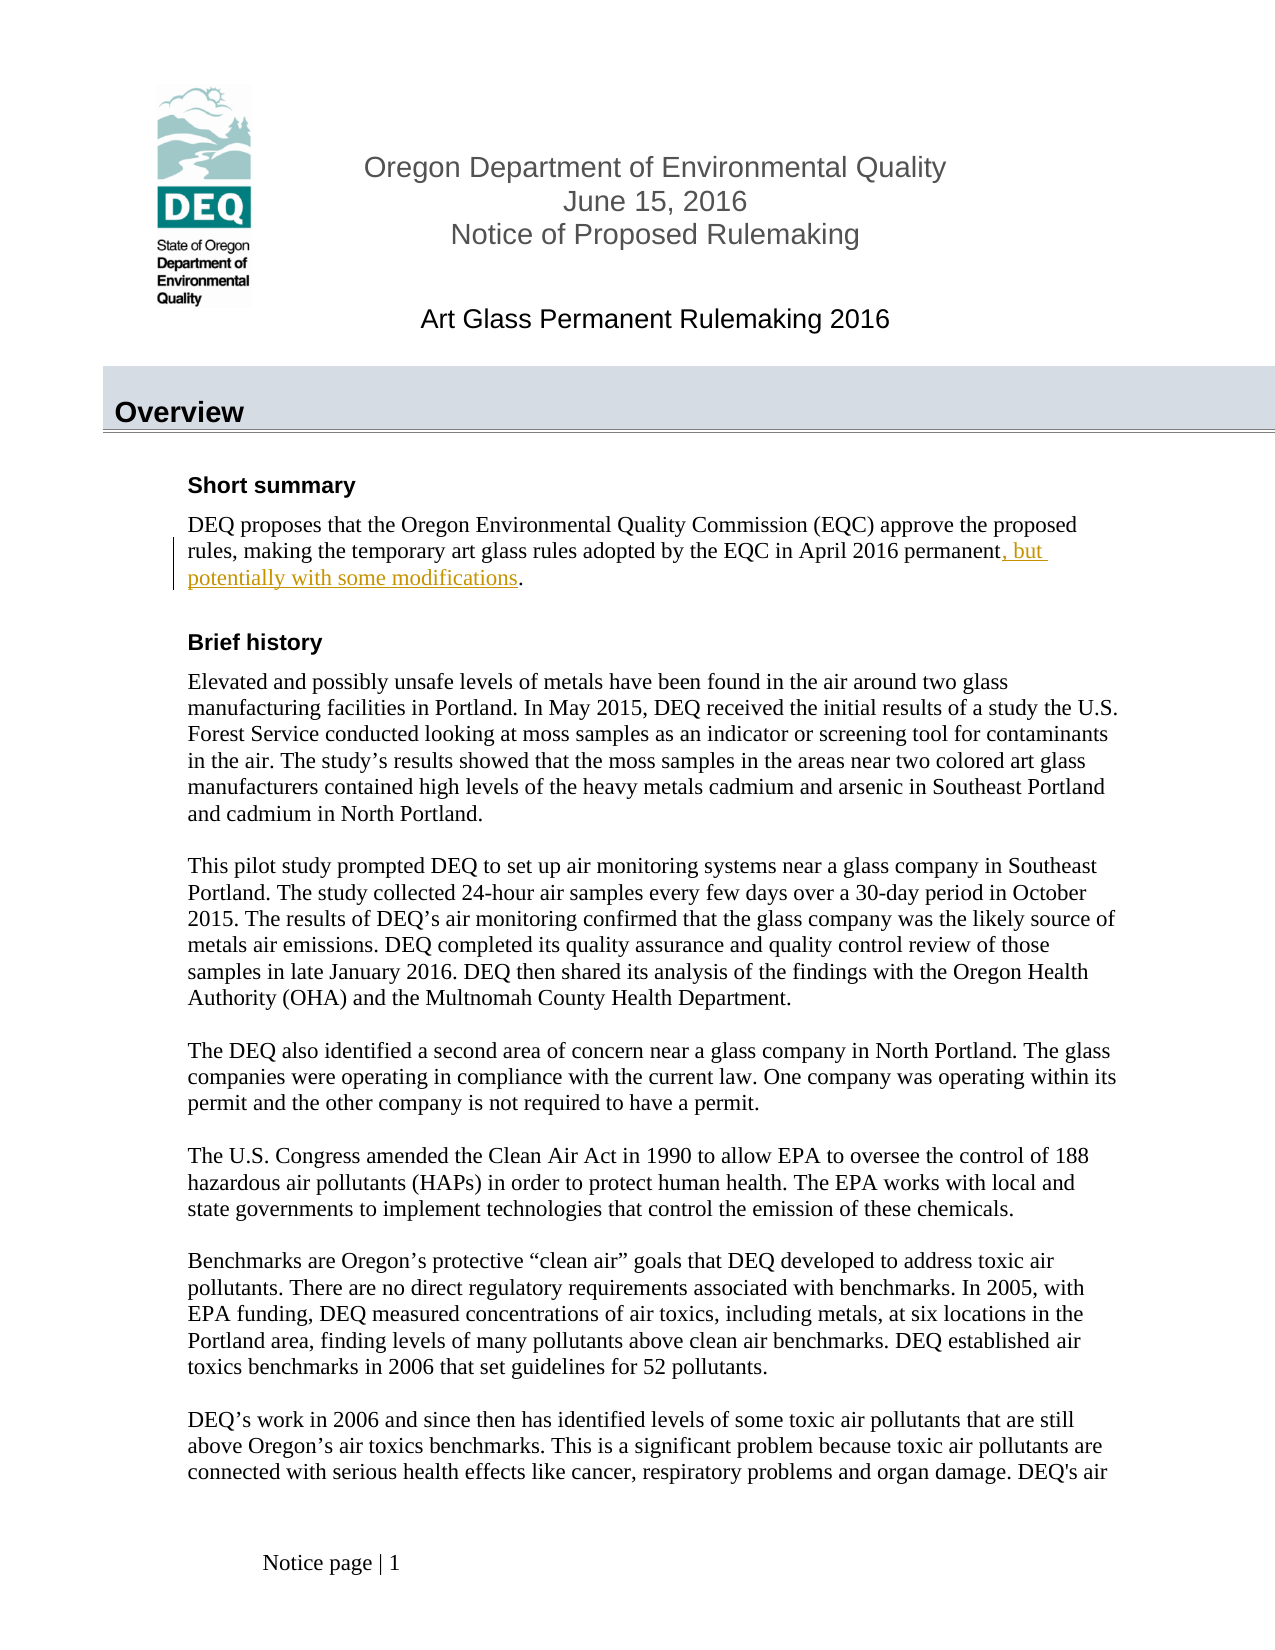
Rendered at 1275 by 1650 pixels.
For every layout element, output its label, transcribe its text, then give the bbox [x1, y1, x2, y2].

text The DEQ also identified a second area of concern near a glass company in North Portland. The glass companies were operating in compliance with the current law. One company was operating within its permit and the other company is not required to have a permit. [187, 1037, 1123, 1116]
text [187, 1406, 1123, 1485]
text Elevated and possibly unsafe levels of metals have been found in the air around two glass manufacturing facilities in Portland. In May 2015, DEQ received the initial results of a study the U.S. Forest Service conducted looking at moss samples as an indicator or screening tool for contaminants in the air. The study’s results showed that the moss samples in the areas near two colored art glass manufacturers contained high levels of the heavy metals cadmium and arsenic in Southeast Portland and cadmium in North Portland. [187, 668, 1123, 826]
text Benchmarks are Oregon’s protective “clean air” goals that DEQ developed to address toxic air pollutants. There are no direct regulatory requirements associated with benchmarks. In 2005, with EPA funding, DEQ measured concentrations of air toxics, including metals, at six locations in the Portland area, finding levels of many pollutants above clean air benchmarks. DEQ established air toxics benchmarks in 2006 that set guidelines for 52 pollutants. [187, 1248, 1123, 1379]
text This pilot study prompted DEQ to set up air monitoring systems near a glass company in Southeast Portland. The study collected 24-hour air samples every few days over a 30-day period in October 2015. The results of DEQ’s air monitoring confirmed that the glass company was the likely source of metals air emissions. DEQ completed its quality assurance and quality control review of those samples in late January 2016. DEQ then shared its analysis of the findings with the Oregon Health Authority (OHA) and the Multnomah County Health Department. [187, 852, 1123, 1010]
text The U.S. Congress amended the Clean Air Act in 1990 to allow EPA to oversee the control of 188 hazardous air pollutants (HAPs) in order to protect human health. The EPA works with local and state governments to implement technologies that control the emission of these chemicals. [187, 1142, 1123, 1221]
subtitle Brief history [187, 629, 1125, 655]
text Art Glass Permanent Rulemaking 2016 [187, 303, 1123, 334]
text Notice of Proposed Rulemaking [253, 217, 1123, 251]
text June 15, 2016 [253, 183, 1123, 217]
picture [156, 84, 253, 308]
text DEQ proposes that the Oregon Environmental Quality Commission (EQC) approve the proposed rules, making the temporary art glass rules adopted by the EQC in April 2016 permanent. [187, 511, 1123, 590]
subtitle Short summary [187, 472, 1125, 498]
table_header Overview [103, 366, 1275, 429]
text Oregon Department of Environmental Quality [253, 150, 1123, 183]
